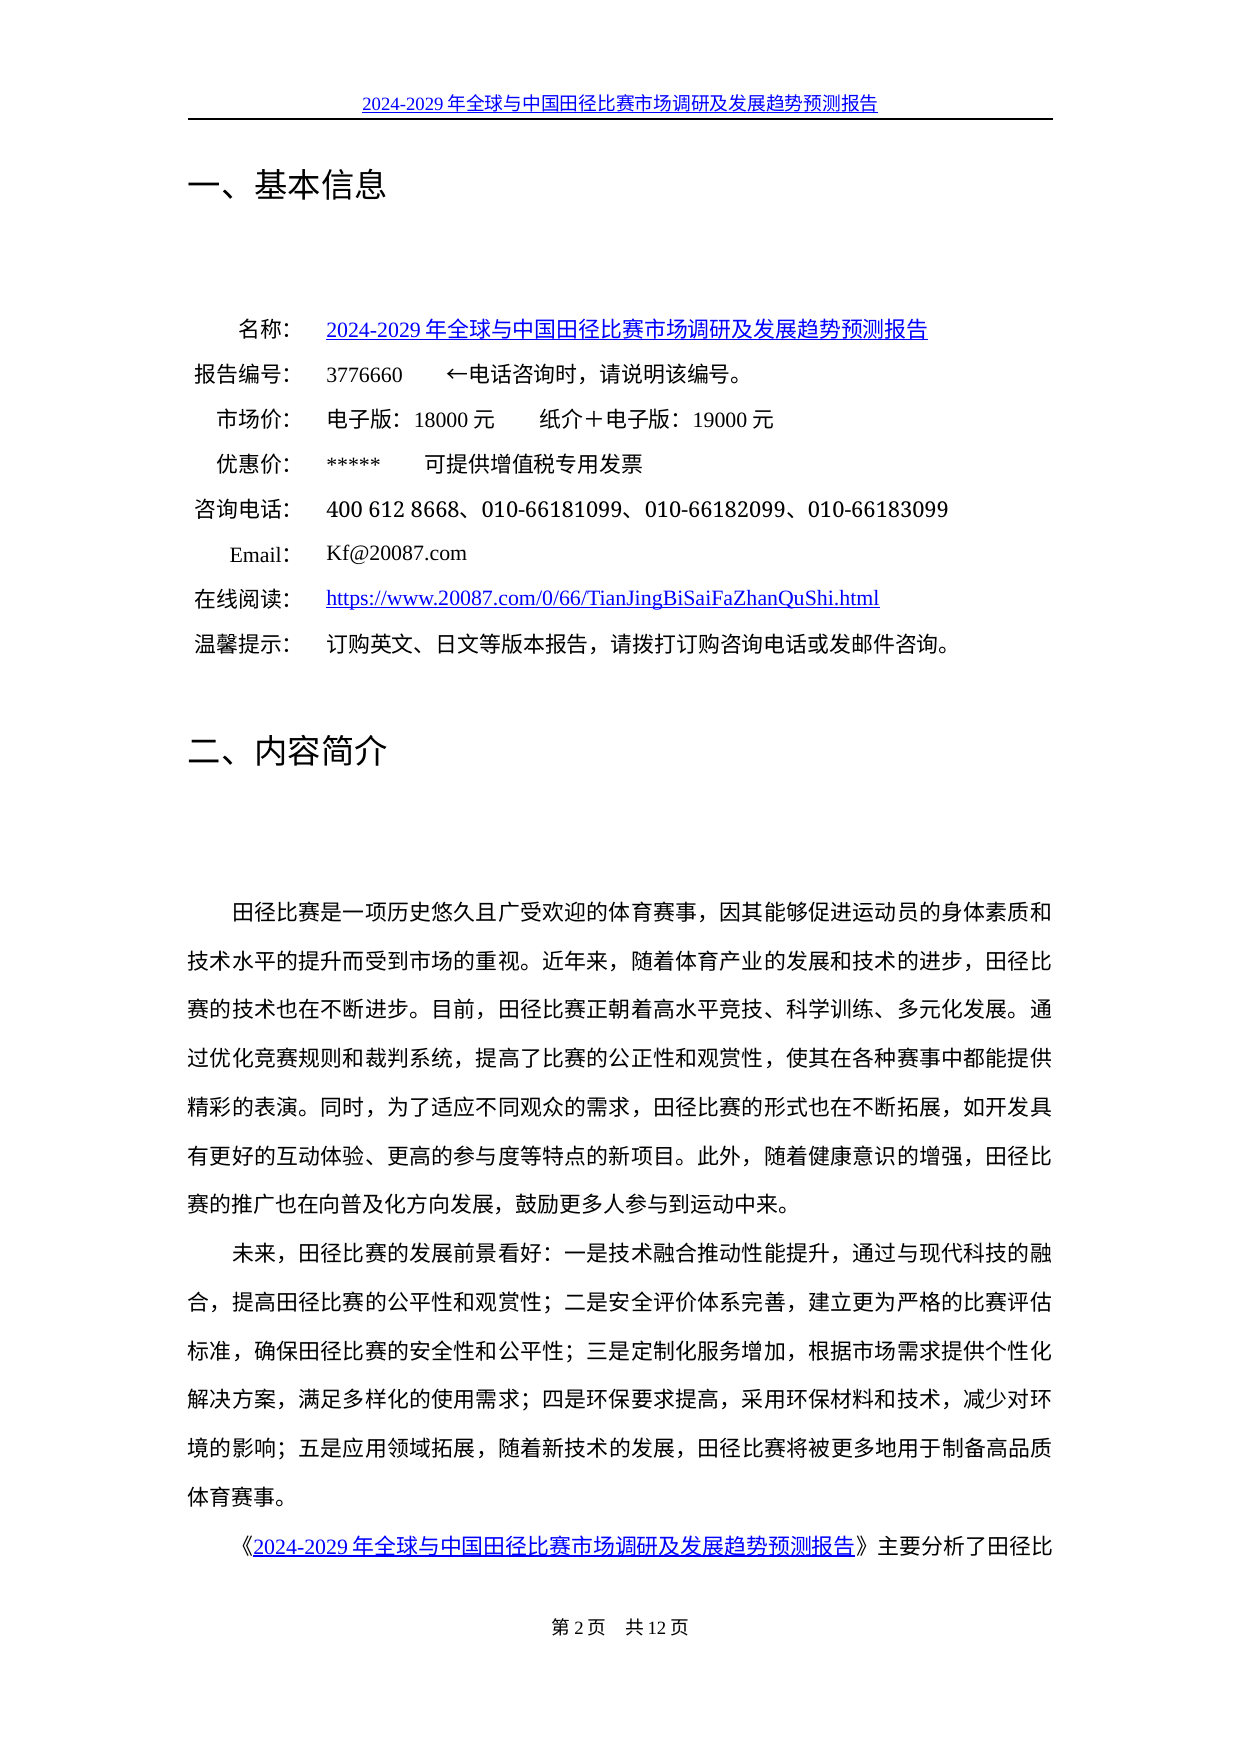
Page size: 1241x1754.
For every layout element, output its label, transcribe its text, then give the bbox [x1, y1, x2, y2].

table_cell 咨询电话： [167, 492, 315, 537]
title 一、基本信息 [187, 150, 1053, 215]
title 二、内容简介 [187, 717, 1053, 782]
table_cell 3776660 ←电话咨询时，请说明该编号。 [315, 357, 1073, 402]
table_cell 报告编号： [167, 357, 315, 402]
table_cell 优惠价： [167, 447, 315, 492]
table_cell 在线阅读： [167, 582, 315, 627]
table_cell 市场价： [167, 402, 315, 447]
table_cell 温馨提示： [167, 627, 315, 672]
table_cell 订购英文、日文等版本报告，请拨打订购咨询电话或发邮件咨询。 [315, 627, 1073, 672]
table_cell Kf@20087.com [315, 537, 1073, 582]
table_header 2024-2029年全球与中国田径比赛市场调研及发展趋势预测报告 [315, 312, 1073, 357]
table_cell Email： [167, 537, 315, 582]
table_header 名称： [167, 312, 315, 357]
table_cell 400 612 8668、010-66181099、010-66182099、010-66183099 [315, 492, 1073, 537]
table_cell [315, 582, 1073, 627]
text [187, 894, 1053, 1561]
table_cell ***** 可提供增值税专用发票 [315, 447, 1073, 492]
table_cell 电子版：18000 元 纸介＋电子版：19000 元 [315, 402, 1073, 447]
